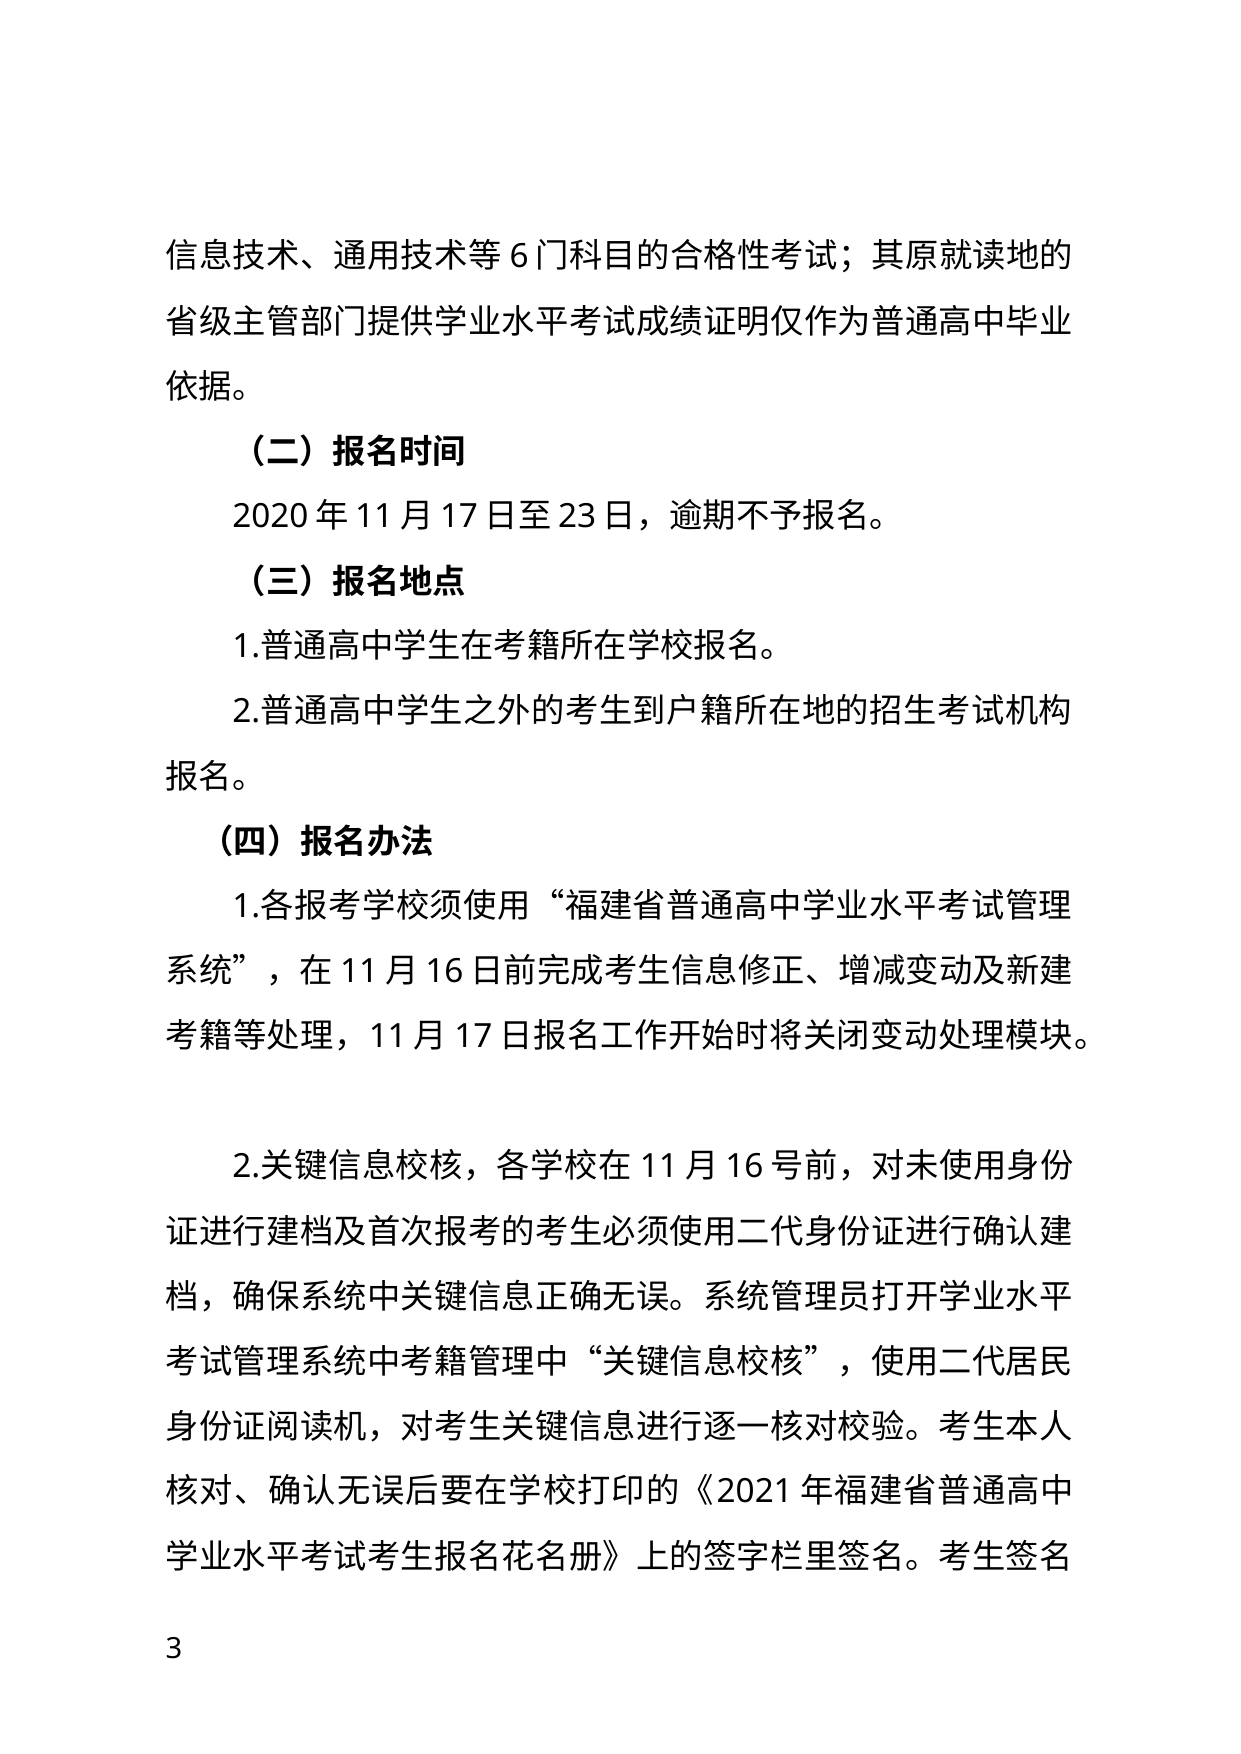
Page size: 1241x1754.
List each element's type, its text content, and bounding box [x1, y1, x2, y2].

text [165, 1131, 1075, 1586]
text 1.普通高中学生在考籍所在学校报名。 [165, 611, 1075, 676]
text （二）报名时间 [165, 416, 1075, 481]
text （四）报名办法 [165, 806, 1075, 871]
text （三）报名地点 [165, 546, 1075, 611]
text 2.普通高中学生之外的考生到户籍所在地的招生考试机构报名。 [165, 676, 1075, 806]
text 至23日，逾期不予报名。 [165, 481, 1075, 546]
text 1.各报考学校须使用“福建省普通高中学业水平考试管理系统”，在前完成考生信息修正、增减变动及新建考籍等处理，报名工作开始时将关闭变动处理模块。 [165, 871, 1075, 1131]
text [165, 221, 1075, 416]
